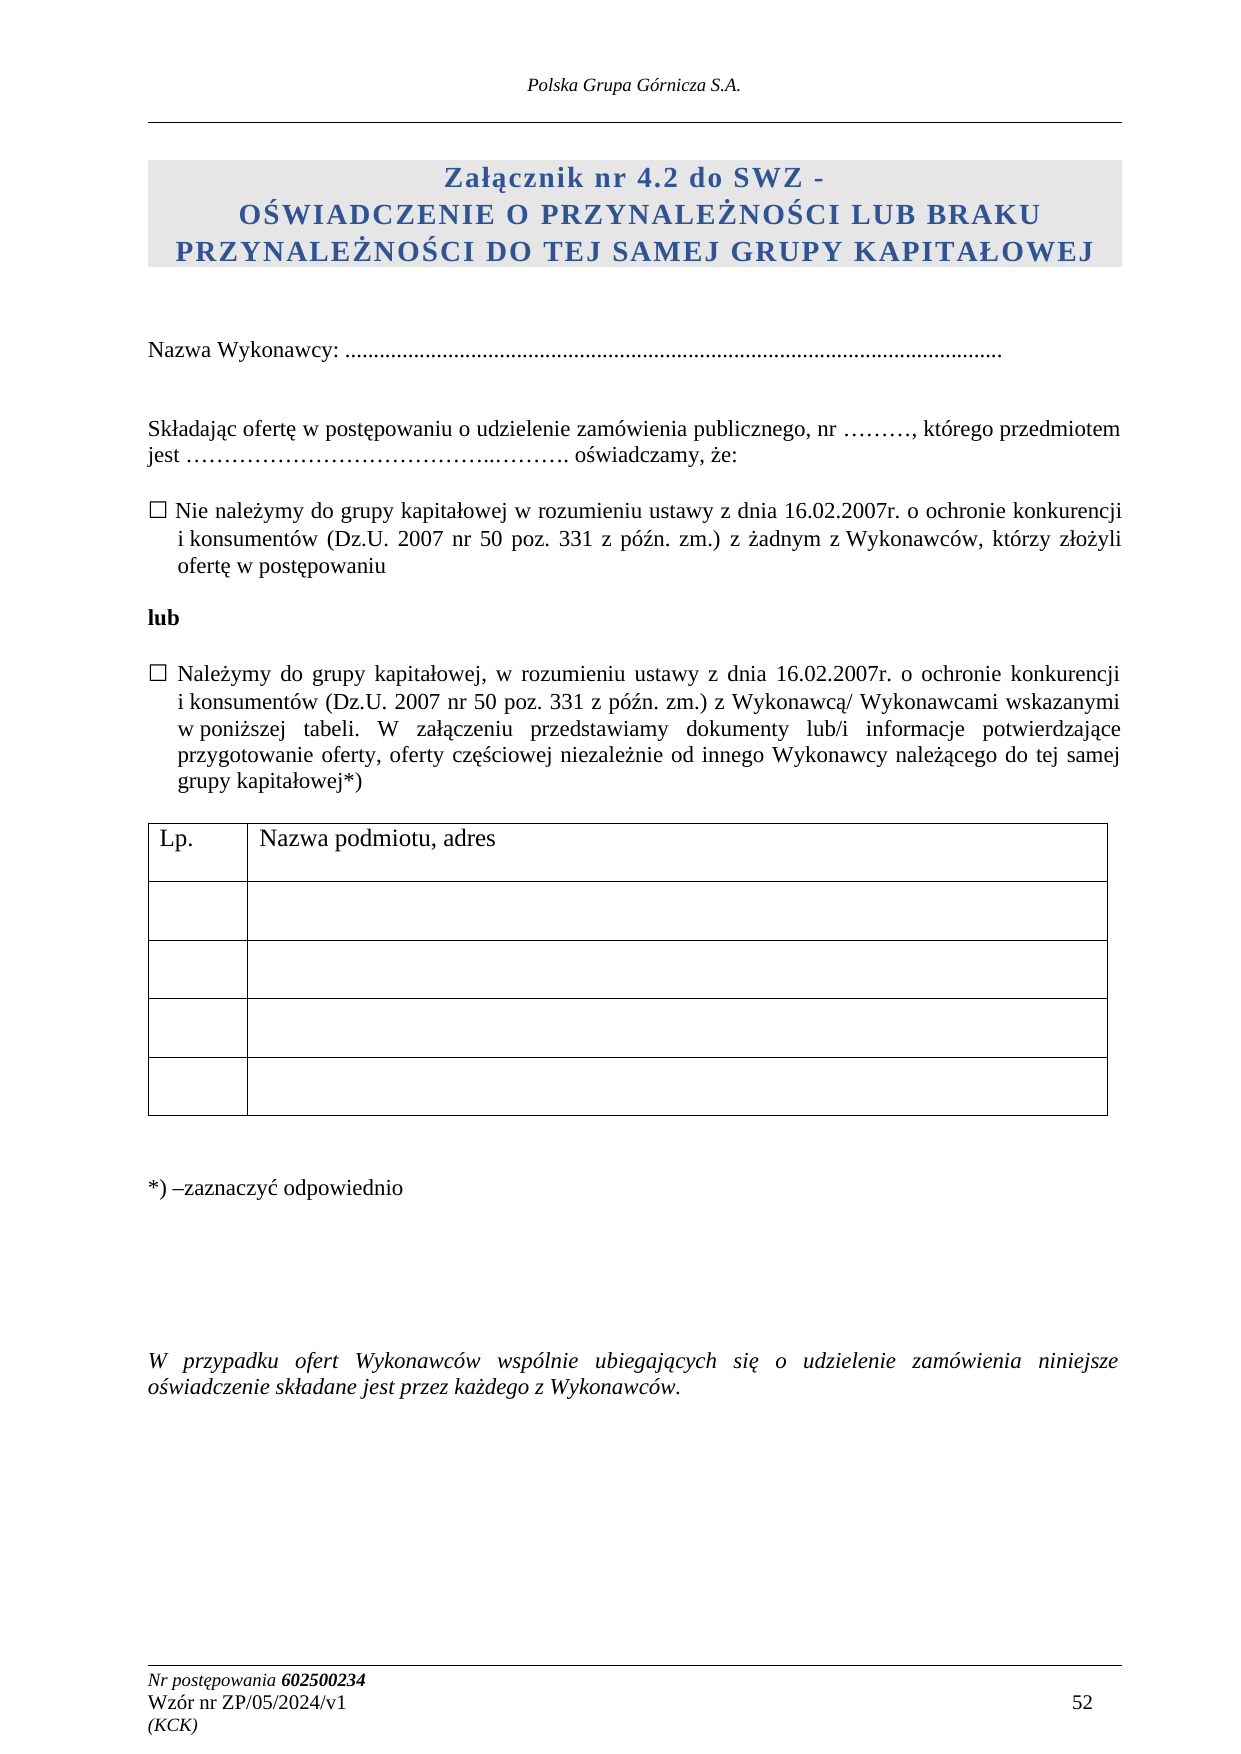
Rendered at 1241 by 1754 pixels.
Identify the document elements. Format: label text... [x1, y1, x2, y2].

text *) –zaznaczyć odpowiednio [148, 1174, 1122, 1200]
text W przypadku ofert Wykonawców wspólnie ubiegających się o udzielenie zamówienia niniejsze oświadczenie składane jest przez każdego z Wykonawców. [148, 1347, 1122, 1399]
table_cell [248, 1058, 1107, 1115]
table_cell [149, 941, 247, 998]
table_cell [248, 999, 1107, 1057]
text Należymy do grupy kapitałowej, w rozumieniu ustawy z dnia 16.02.2007r. o ochronie konkurencji i konsumentów (Dz.U. 2007 nr 50 poz. 331 z późn. zm.) z Wykonawcą/ Wykonawcami wskazanymi w poniższej tabeli. W załączeniu przedstawiamy dokumenty lub/i informacje potwierdzające przygotowanie oferty, oferty częściowej niezależnie od innego Wykonawcy należącego do tej samej grupy kapitałowej*) [148, 657, 1122, 794]
table_cell [149, 1058, 247, 1115]
table_cell [149, 882, 247, 939]
text Składając ofertę w postępowaniu o udzielenie zamówienia publicznego, nr ………, którego przedmiotem jest …………………………………..………. oświadczamy, że: [148, 415, 1122, 468]
text Nazwa Wykonawcy: ................................................................................................................... [148, 336, 1122, 362]
table_header Lp. [149, 824, 247, 881]
table_header Nazwa podmiotu, adres [248, 824, 1107, 881]
list Nie należymy do grupy kapitałowej w rozumieniu ustawy z dnia 16.02.2007r. o ochronie konkurencji i konsumentów (Dz.U. 2007 nr 50 poz. 331 z późn. zm.) z żadnym z Wykonawców, którzy złożyli ofertę w postępowaniu [148, 494, 1122, 578]
subtitle Załącznik nr 4.2 do SWZ - OŚWIADCZENIE O PRZYNALEŻNOŚCI LUB BRAKU PRZYNALEŻNOŚCI DO TEJ SAMEJ GRUPY KAPITAŁOWEJ [148, 160, 1122, 267]
table_cell [248, 941, 1107, 998]
text lub [148, 604, 1122, 631]
table_cell [149, 999, 247, 1057]
table_cell [248, 882, 1107, 939]
